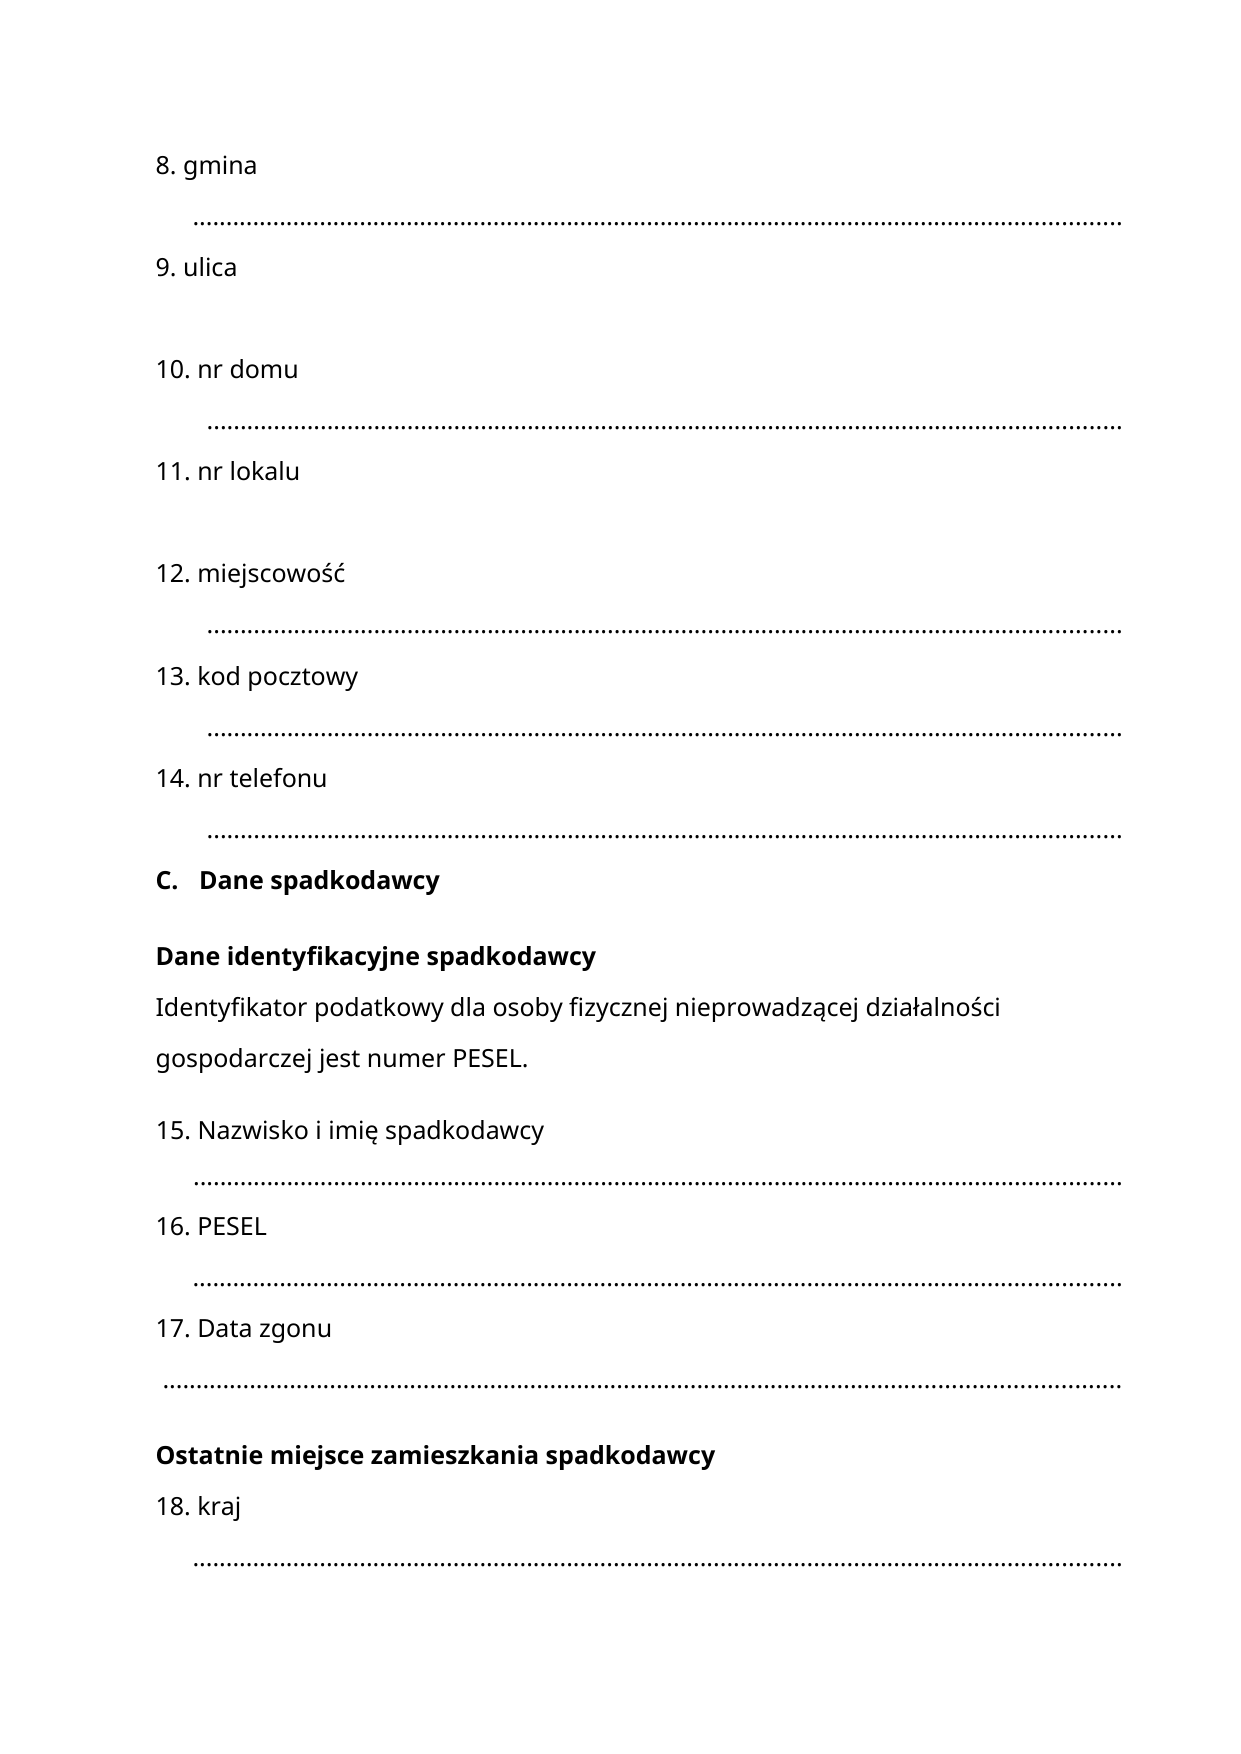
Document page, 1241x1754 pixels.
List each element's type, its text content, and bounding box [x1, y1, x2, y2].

list gmina [155, 148, 1122, 233]
text Ostatnie miejsce zamieszkania spadkodawcy [155, 1437, 1122, 1472]
list Dane spadkodawcy [155, 862, 1122, 896]
list nr lokalu [155, 454, 1122, 539]
list kraj [155, 1488, 1122, 1574]
list kod pocztowy [155, 658, 1122, 743]
list ulica [155, 250, 1122, 335]
text Dane identyfikacyjne spadkodawcy [155, 938, 1122, 972]
list miejscowość [155, 556, 1122, 641]
list nr domu [155, 352, 1122, 437]
list Nazwisko i imię spadkodawcy [156, 1112, 1122, 1146]
list PESEL [155, 1208, 1122, 1293]
list Data zgonu [155, 1310, 1122, 1396]
list nr telefonu [155, 760, 1122, 845]
text Identyfikator podatkowy dla osoby fizycznej nieprowadzącej działalności gospodarczej jest numer PESEL. [155, 989, 1122, 1074]
